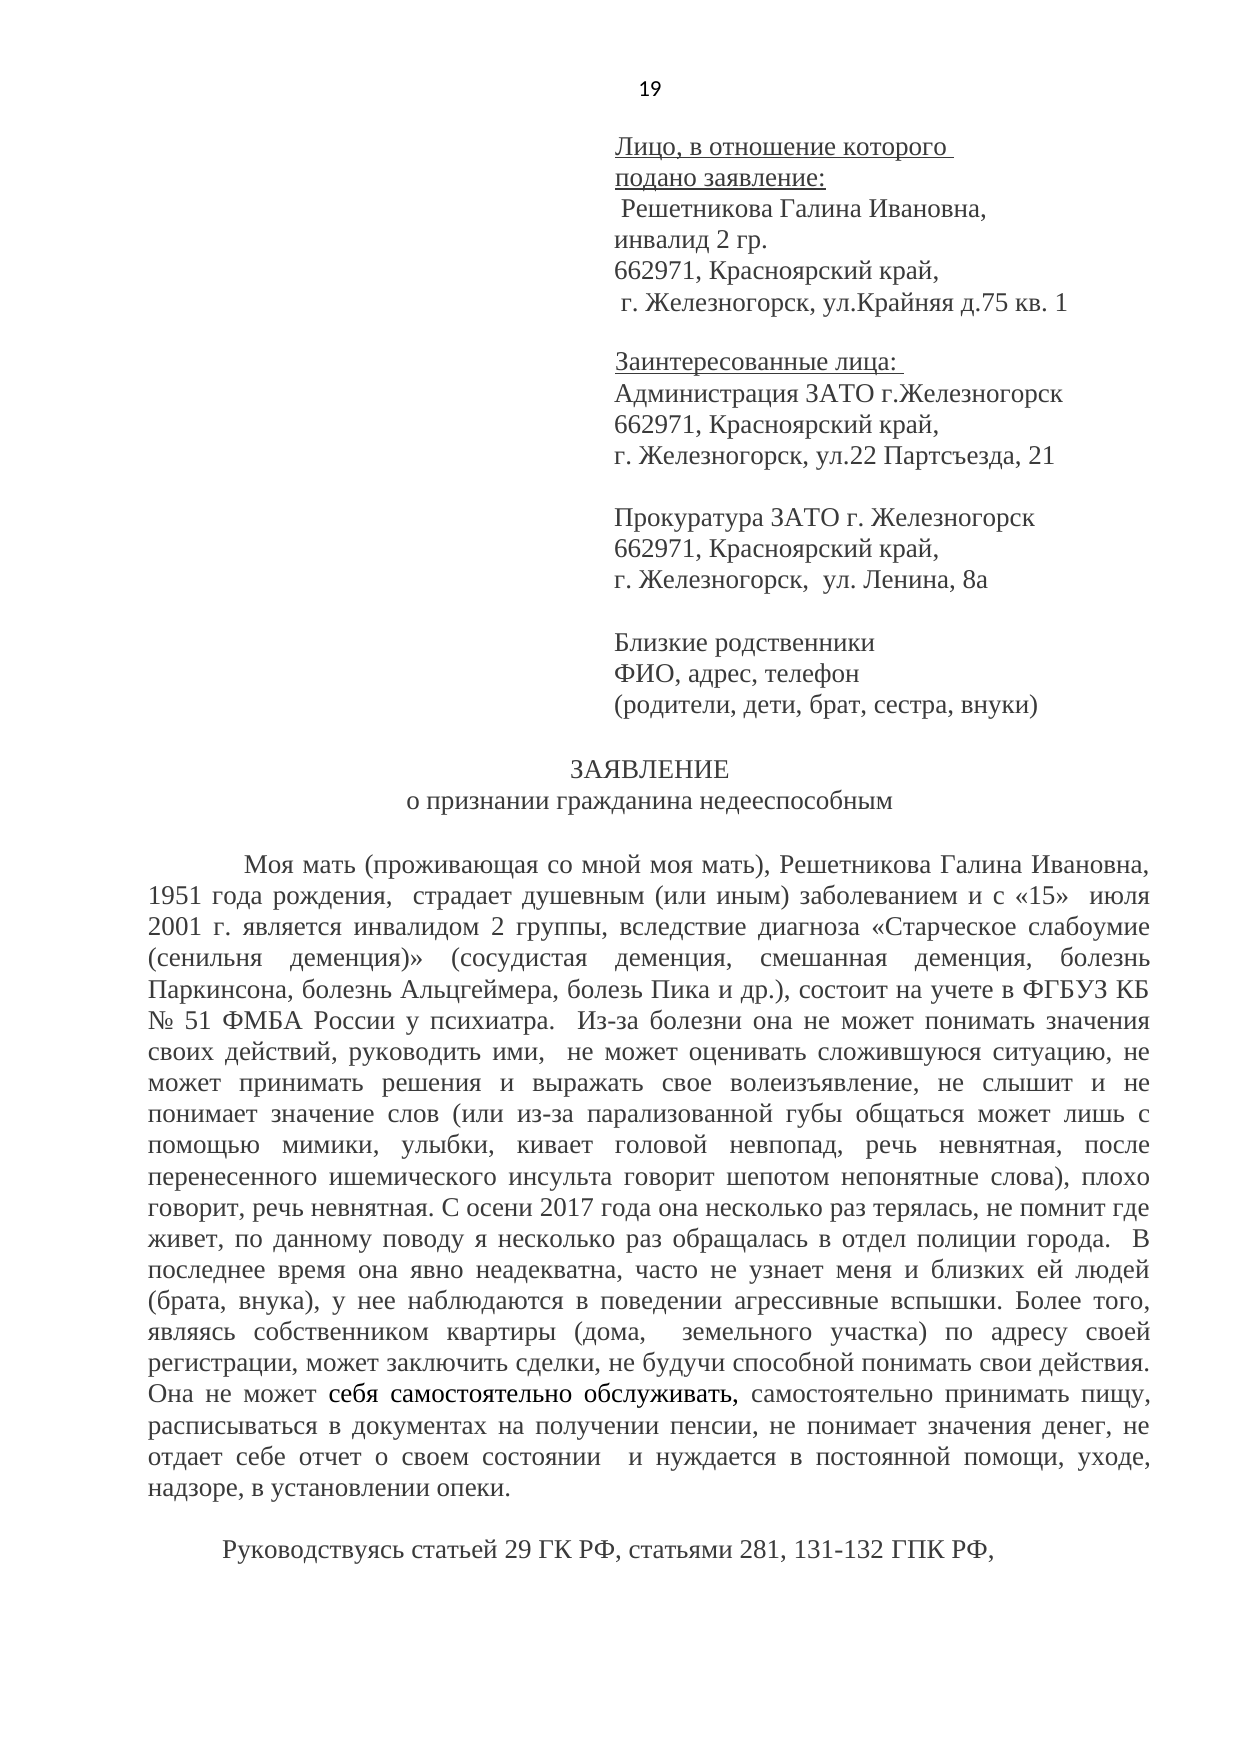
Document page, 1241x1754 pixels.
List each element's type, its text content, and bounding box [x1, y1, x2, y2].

text Администрация ЗАТО г.Железногорск [148, 377, 1152, 408]
text Руководствуясь статьей 29 ГК РФ, статьями 281, 131-132 ГПК РФ, [148, 1533, 1152, 1564]
subtitle ЗАЯВЛЕНИЕ [148, 753, 1152, 784]
text ФИО, адрес, телефон [148, 657, 1152, 688]
text г. Железногорск, ул.Крайняя д.75 кв. 1 [148, 286, 1152, 317]
text г. Железногорск, ул.22 Партсъезда, 21 [148, 439, 1152, 470]
text г. Железногорск, ул. Ленина, 8а [148, 563, 1152, 595]
text подано заявление: [148, 161, 1152, 192]
subtitle о признании гражданина недееспособным [148, 784, 1152, 815]
text (родители, дети, брат, сестра, внуки) [148, 688, 1152, 719]
text Близкие родственники [148, 626, 1152, 657]
text Заинтересованные лица: [148, 346, 1152, 377]
text инвалид 2 гр. [148, 223, 1152, 254]
text Прокуратура ЗАТО г. Железногорск [148, 501, 1152, 532]
text Моя мать (проживающая со мной моя мать), Решетникова Галина Ивановна, 1951 года рождения, страдает душевным (или иным) заболеванием и с «15» июля 2001 г. является инвалидом 2 группы, вследствие диагноза «Старческое слабоумие (сенильня деменция)» (сосудистая деменция, смешанная деменция, болезнь Паркинсона, болезнь Альцгеймера, болезь Пика и др.), состоит на учете в ФГБУЗ КБ № 51 ФМБА России у психиатра. Из-за болезни она не может понимать значения своих действий, руководить ими, не может оценивать сложившуюся ситуацию, не может принимать решения и выражать свое волеизъявление, не слышит и не понимает значение слов (или из-за парализованной губы общаться может лишь с помощью мимики, улыбки, кивает головой невпопад, речь невнятная, после перенесенного ишемического инсульта говорит шепотом непонятные слова), плохо говорит, речь невнятная. С осени 2017 года она несколько раз терялась, не помнит где живет, по данному поводу я несколько раз обращалась в отдел полиции города. В последнее время она явно неадекватна, часто не узнает меня и близких ей людей (брата, внука), у нее наблюдаются в поведении агрессивные вспышки. Более того, являясь собственником квартиры (дома, земельного участка) по адресу своей регистрации, может заключить сделки, не будучи способной понимать свои действия. Она не может себя самостоятельно обслуживать, самостоятельно принимать пищу, расписываться в документах на получении пенсии, не понимает значения денег, не отдает себе отчет о своем состоянии и нуждается в постоянной помощи, уходе, надзоре, в установлении опеки. [148, 848, 1152, 1502]
text Лицо, в отношение которого [148, 130, 1152, 161]
text 662971, Красноярский край, [148, 532, 1152, 563]
text 662971, Красноярский край, [148, 254, 1152, 286]
text Решетникова Галина Ивановна, [148, 192, 1152, 223]
text 662971, Красноярский край, [148, 408, 1152, 439]
